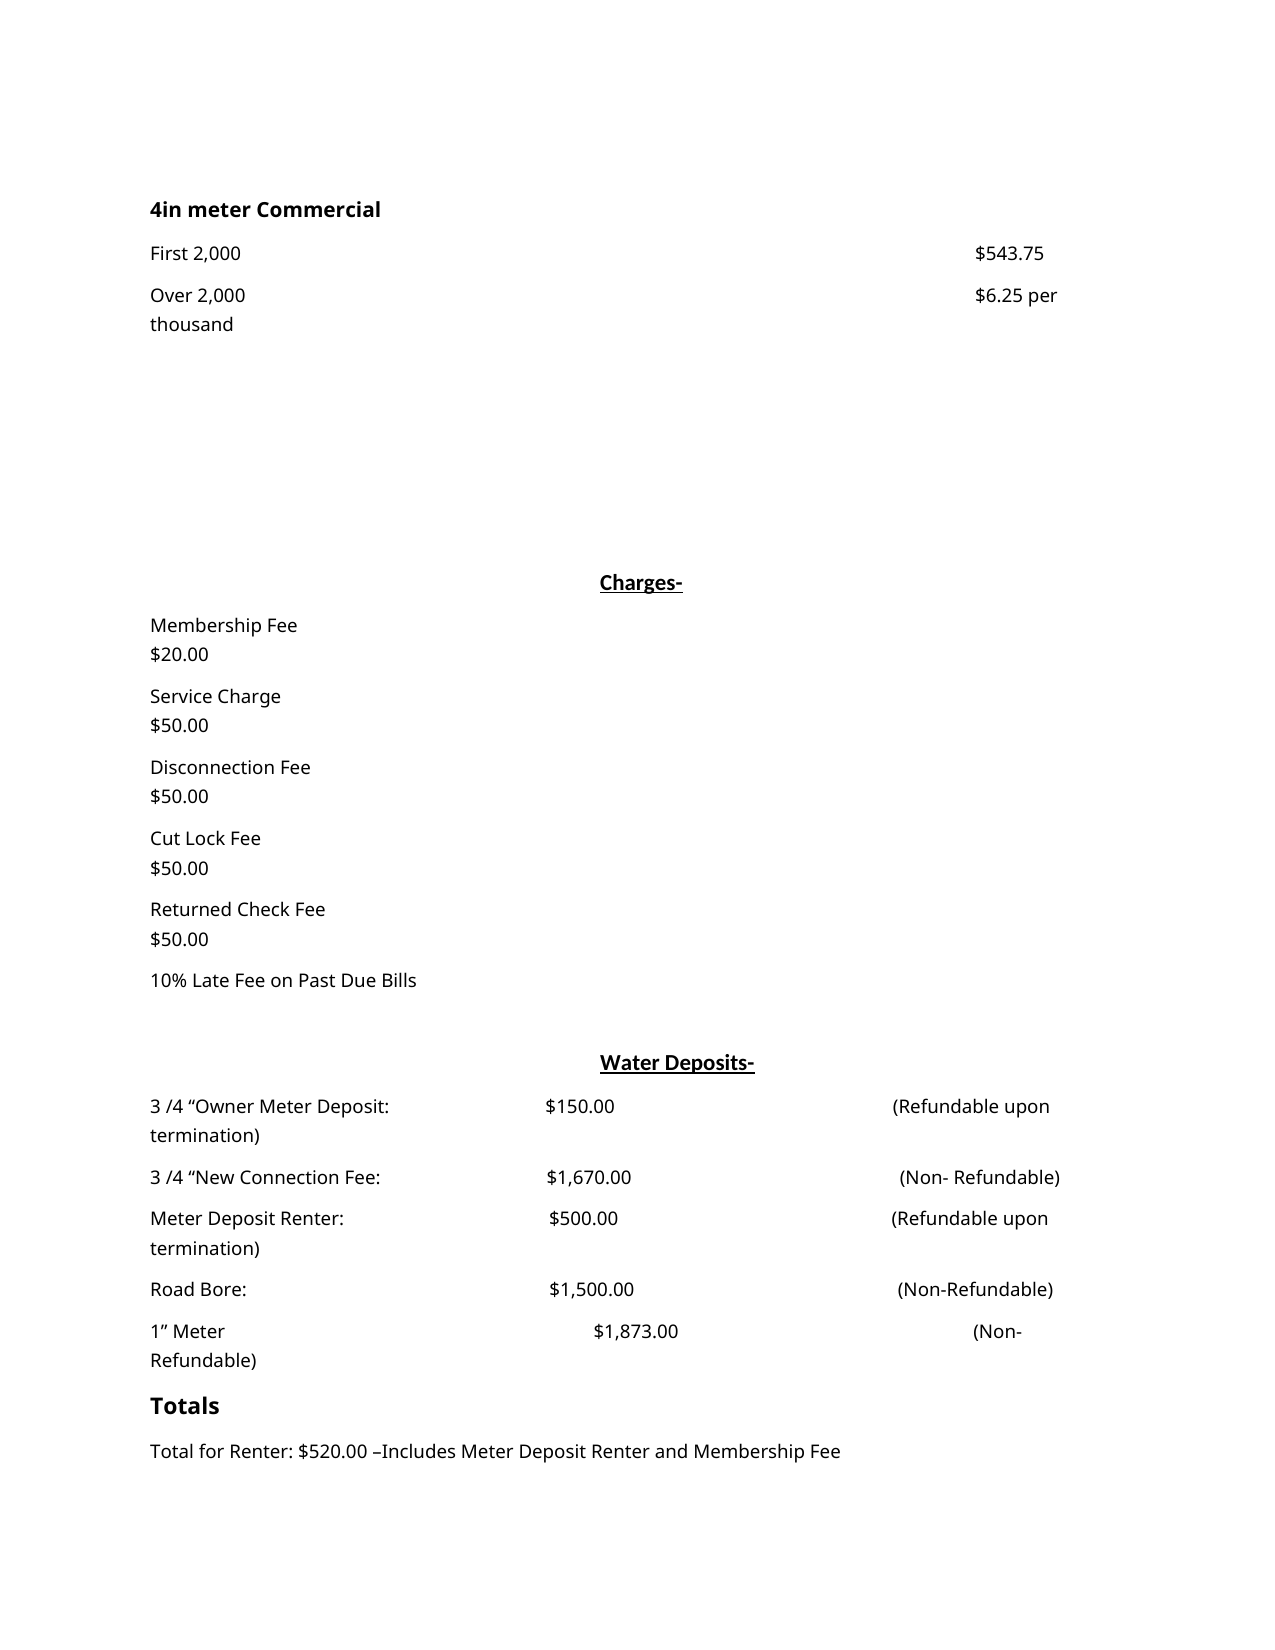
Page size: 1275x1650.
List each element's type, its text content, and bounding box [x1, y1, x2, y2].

text Charges- [525, 568, 1125, 596]
text Meter Deposit Renter: $500.00 (Refundable upon termination) [150, 1206, 1125, 1261]
text Membership Fee $20.00 [150, 612, 1125, 667]
text Over 2,000 $6.25 per thousand [150, 282, 1125, 337]
text Total for Renter: $520.00 –Includes Meter Deposit Renter and Membership Fee [150, 1438, 1125, 1463]
text 1” Meter $1,873.00 (Non-Refundable) [150, 1318, 1125, 1373]
text 4in meter Commercial [150, 195, 1125, 223]
text Returned Check Fee $50.00 [150, 897, 1125, 951]
text Road Bore: $1,500.00 (Non-Refundable) [150, 1277, 1125, 1302]
text First 2,000 $543.75 [150, 240, 1125, 266]
text Cut Lock Fee $50.00 [150, 826, 1125, 880]
text Totals [150, 1389, 1125, 1421]
text Disconnection Fee $50.00 [150, 754, 1125, 809]
text 10% Late Fee on Past Due Bills [150, 968, 1125, 993]
text 3 /4 “Owner Meter Deposit: $150.00 (Refundable upon termination) [150, 1093, 1125, 1148]
text Service Charge $50.00 [150, 683, 1125, 738]
text 3 /4 “New Connection Fee: $1,670.00 (Non- Refundable) [150, 1164, 1125, 1189]
text Water Deposits- [525, 1048, 1125, 1076]
